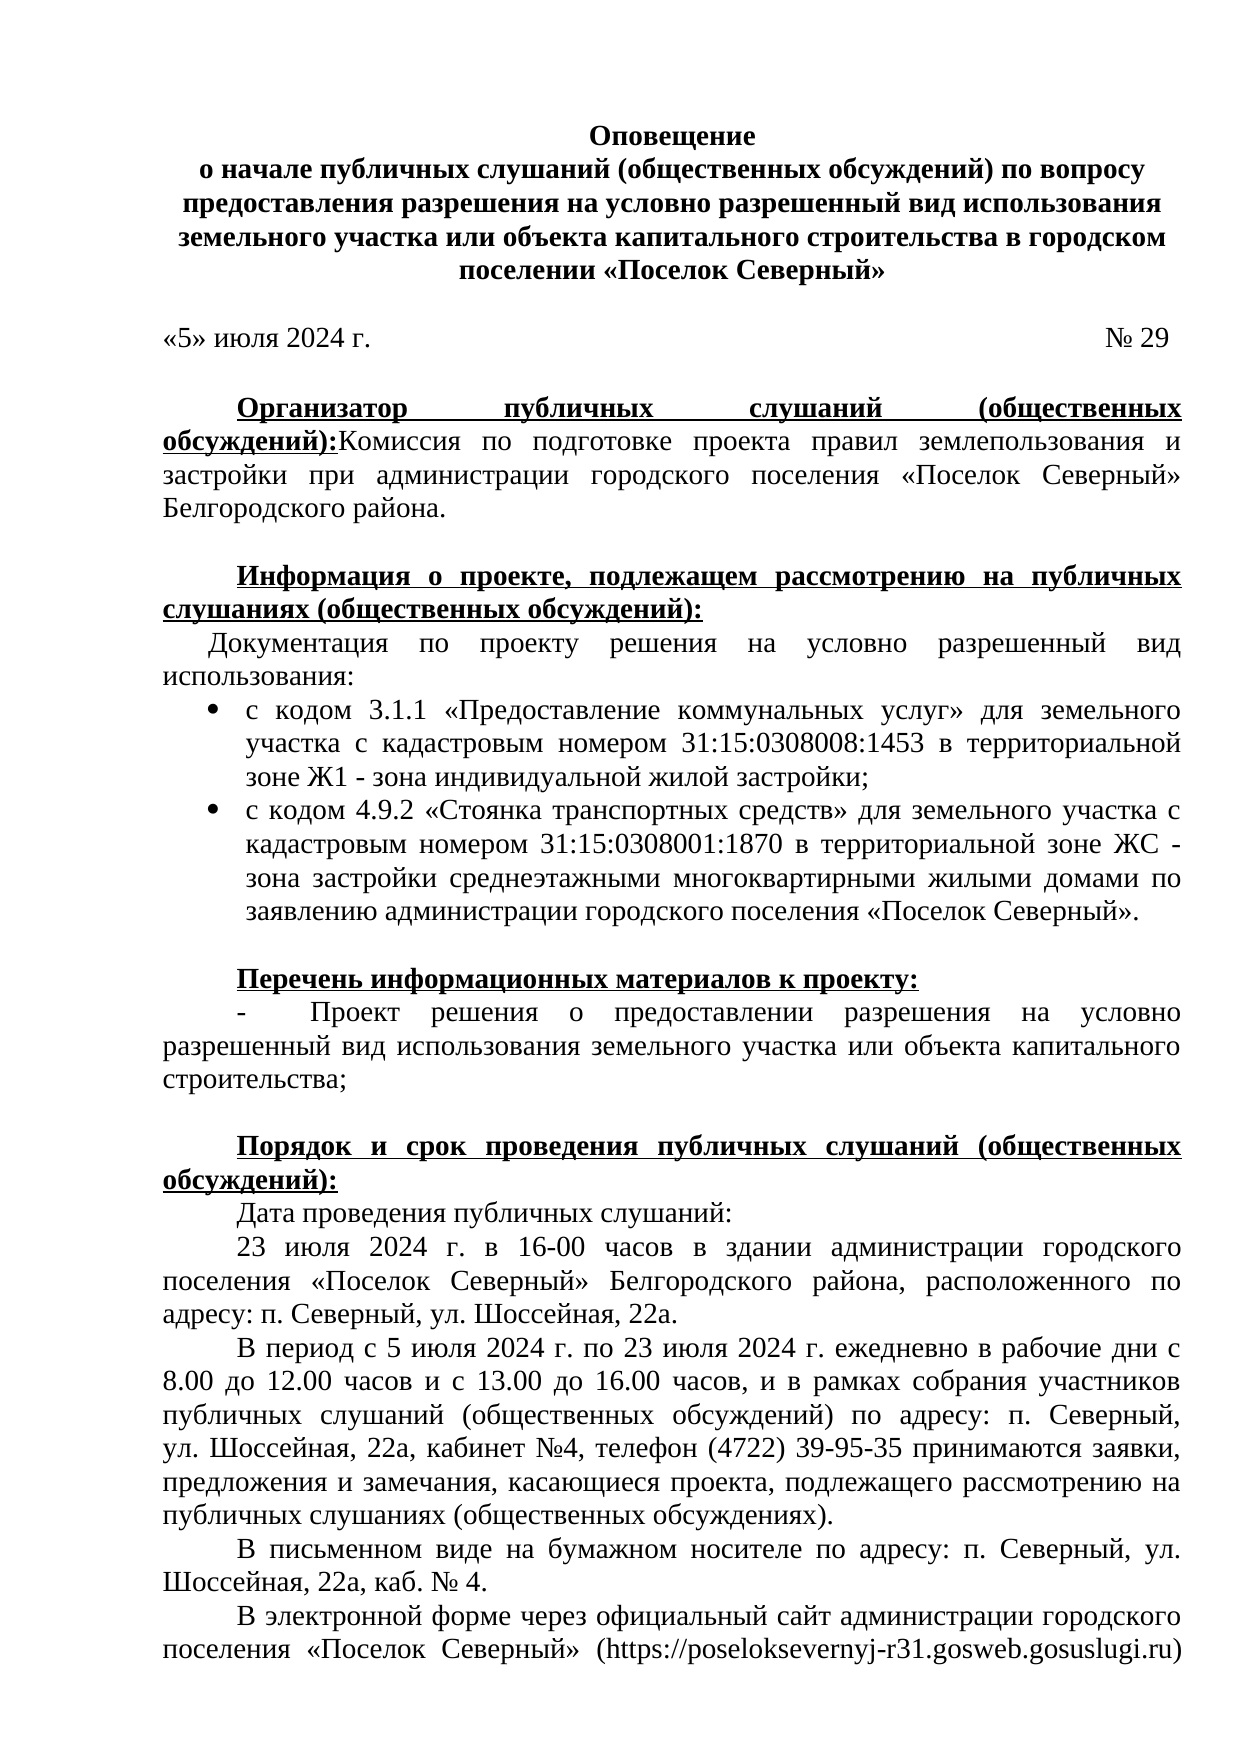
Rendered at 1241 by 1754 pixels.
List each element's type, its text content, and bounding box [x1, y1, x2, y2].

text Перечень информационных материалов к проекту: [162, 961, 1182, 994]
text 23 июля 2024 г. в 16-00 часов в здании администрации городского поселения «Поселок Северный» Белгородского района, расположенного по адресу: п. Северный, ул. Шоссейная, 22а. [162, 1229, 1182, 1330]
text В письменном виде на бумажном носителе по адресу: п. Северный, ул. Шоссейная, 22а, каб. № 4. [162, 1531, 1182, 1598]
list с кодом 3.1.1 «Предоставление коммунальных услуг» для земельного участка с кадастровым номером 31:15:0308008:1453 в территориальной зоне Ж1 - зона индивидуальной жилой застройки; [208, 692, 1182, 792]
text «5» июля 2024 г. № 29 [162, 320, 1182, 353]
text о начале публичных слушаний (общественных обсуждений) по вопросу предоставления разрешения на условно разрешенный вид использования земельного участка или объекта капитального строительства в городском поселении «Поселок Северный» [162, 152, 1182, 320]
text Дата проведения публичных слушаний: [162, 1196, 1182, 1229]
text Организатор публичных слушаний (общественных обсуждений):Комиссия по подготовке проекта правил землепользования и застройки при администрации городского поселения «Поселок Северный» Белгородского района. [162, 390, 1182, 524]
text В период с 5 июля 2024 г. по 23 июля 2024 г. ежедневно в рабочие дни с 8.00 до 12.00 часов и с 13.00 до 16.00 часов, и в рамках собрания участников публичных слушаний (общественных обсуждений) по адресу: п. Северный, ул. Шоссейная, 22а, кабинет №4, телефон (4722) 39-95-35 принимаются заявки, предложения и замечания, касающиеся проекта, подлежащего рассмотрению на публичных слушаниях (общественных обсуждениях). [162, 1330, 1182, 1531]
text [162, 1598, 1182, 1665]
text Документация по проекту решения на условно разрешенный вид использования: [162, 625, 1182, 692]
text Оповещение [162, 118, 1182, 152]
list с кодом 4.9.2 «Стоянка транспортных средств» для земельного участка с кадастровым номером 31:15:0308001:1870 в территориальной зоне ЖС - зона застройки среднеэтажными многоквартирными жилыми домами по заявлению администрации городского поселения «Поселок Северный». [208, 792, 1182, 927]
list Проект решения о предоставлении разрешения на условно разрешенный вид использования земельного участка или объекта капитального строительства; [162, 994, 1182, 1095]
text Порядок и срок проведения публичных слушаний (общественных обсуждений): [162, 1128, 1182, 1196]
text Информация о проекте, подлежащем рассмотрению на публичных слушаниях (общественных обсуждений): [162, 558, 1182, 625]
